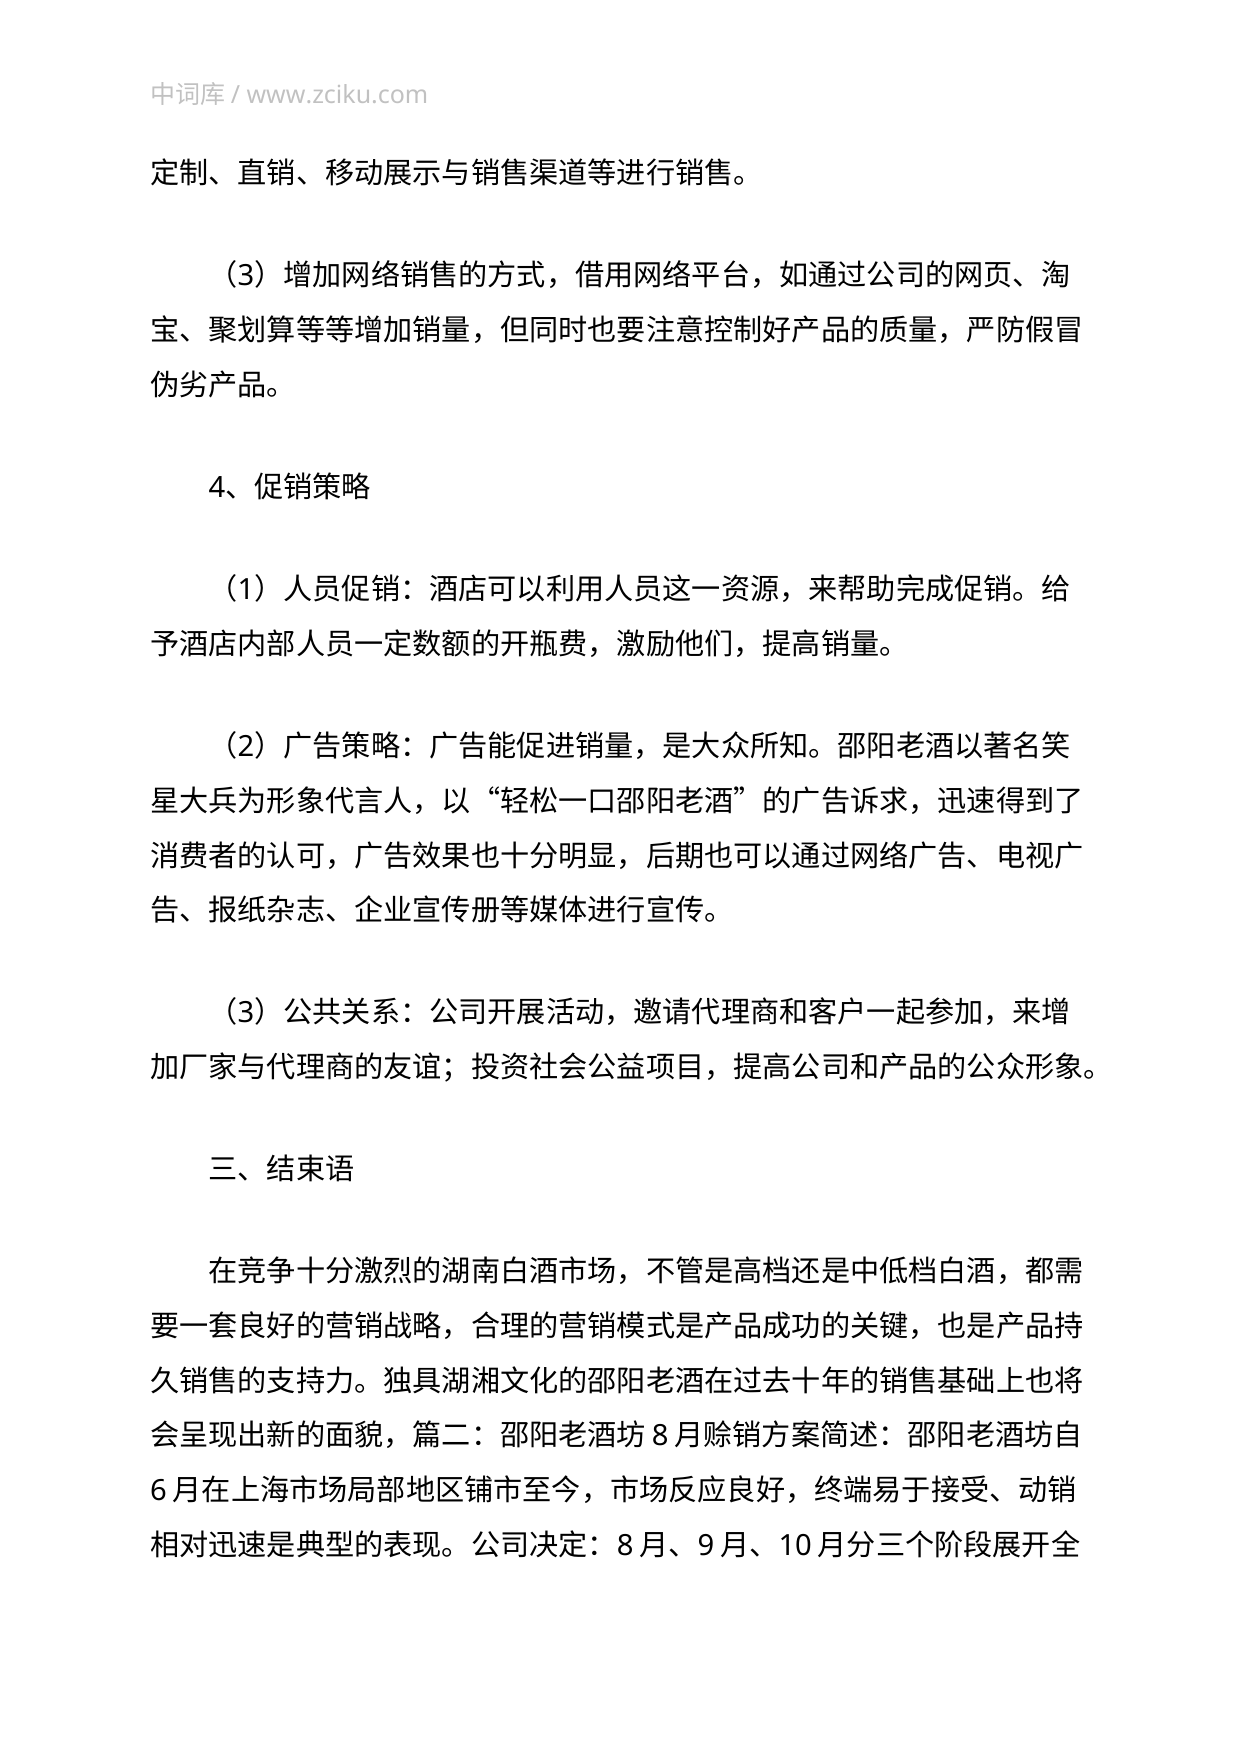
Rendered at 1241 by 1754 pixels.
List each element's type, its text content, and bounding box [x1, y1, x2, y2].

text （2）广告策略：广告能促进销量，是大众所知。邵阳老酒以著名笑星大兵为形象代言人，以“轻松一口邵阳老酒”的广告诉求，迅速得到了消费者的认可，广告效果也十分明显，后期也可以通过网络广告、电视广告、报纸杂志、企业宣传册等媒体进行宣传。 [150, 722, 1090, 929]
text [150, 1247, 1090, 1564]
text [150, 150, 1090, 192]
text 4、促销策略 [150, 463, 1090, 506]
text （3）增加网络销售的方式，借用网络平台，如通过公司的网页、淘宝、聚划算等等增加销量，但同时也要注意控制好产品的质量，严防假冒伪劣产品。 [150, 252, 1090, 404]
text （1）人员促销：酒店可以利用人员这一资源，来帮助完成促销。给予酒店内部人员一定数额的开瓶费，激励他们，提高销量。 [150, 565, 1090, 663]
text 三、结束语 [150, 1146, 1090, 1188]
text （3）公共关系：公司开展活动，邀请代理商和客户一起参加，来增加厂家与代理商的友谊；投资社会公益项目，提高公司和产品的公众形象。 [150, 989, 1090, 1086]
